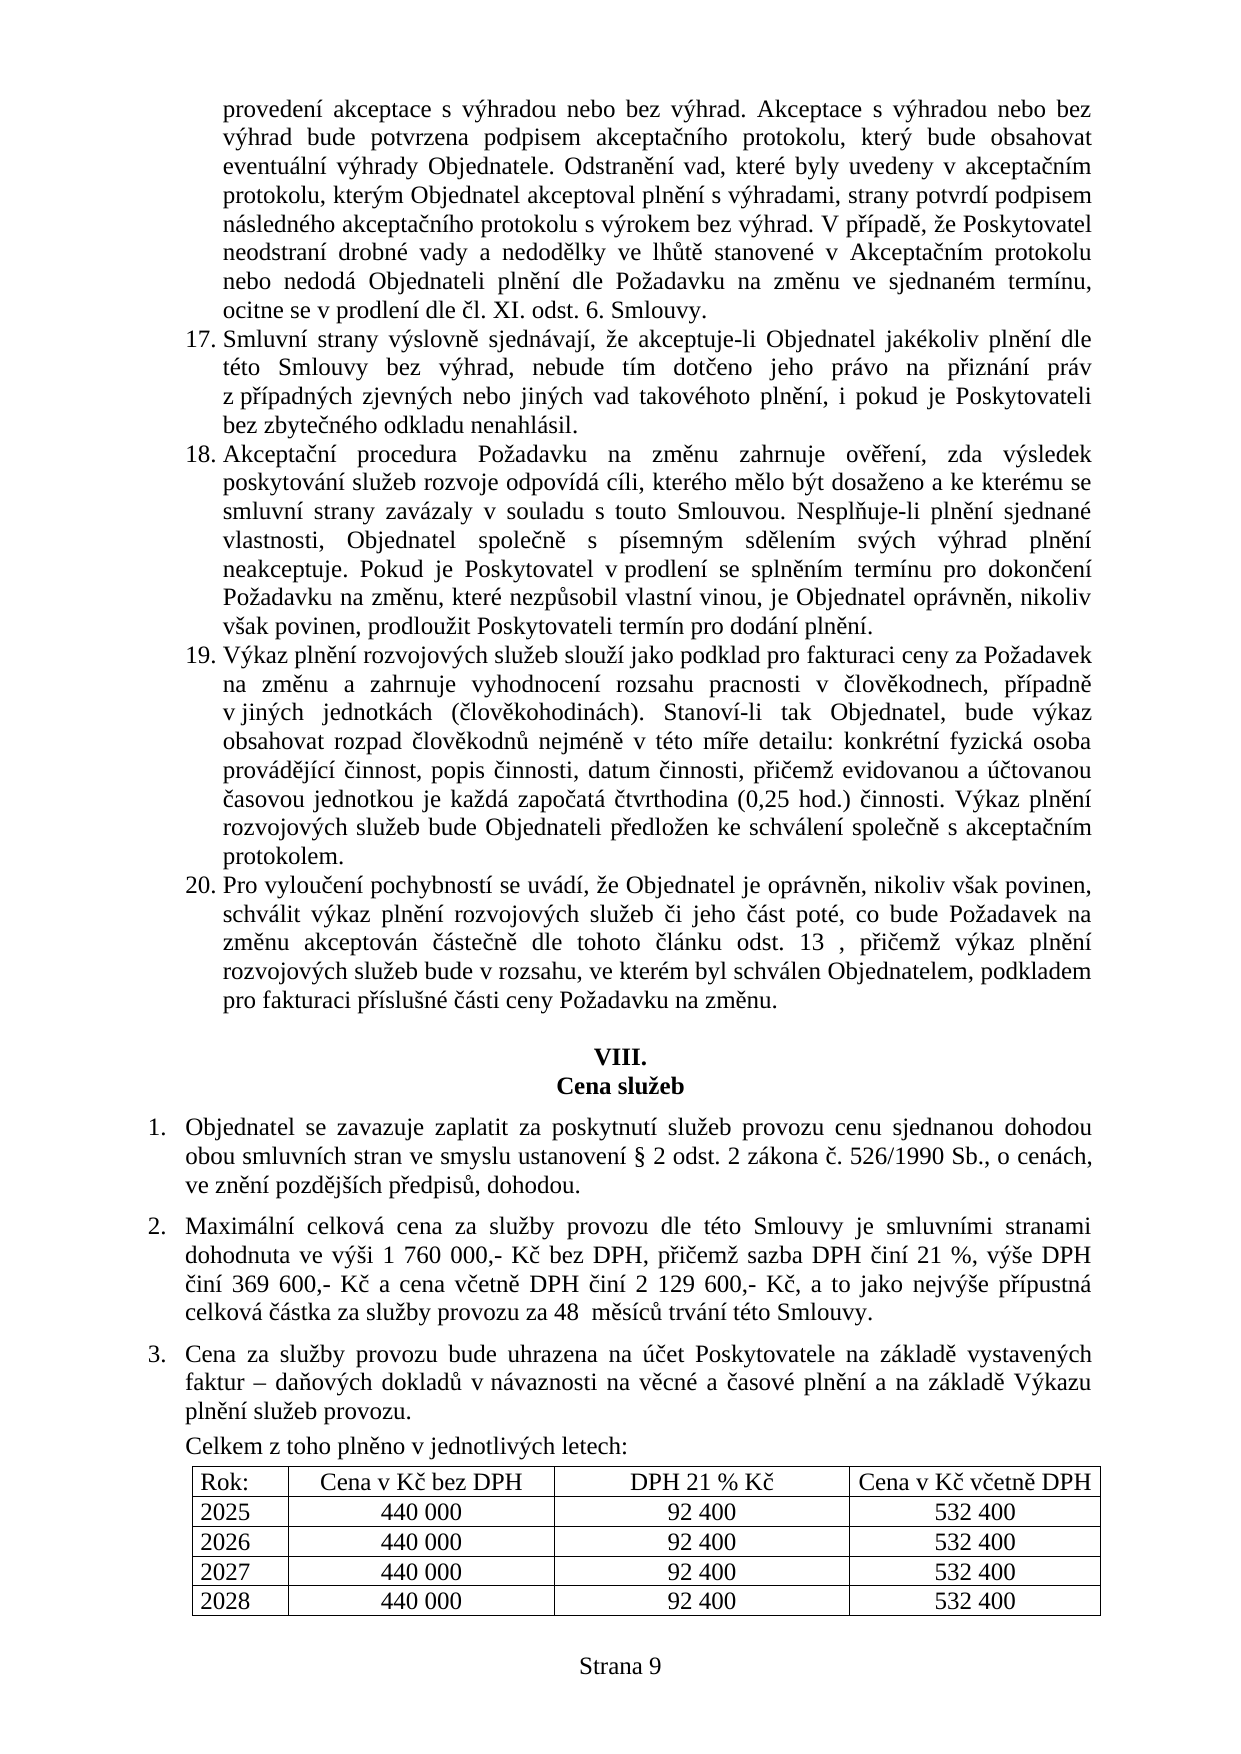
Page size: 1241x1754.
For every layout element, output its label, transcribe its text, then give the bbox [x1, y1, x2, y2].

table_cell 92 400 [555, 1557, 849, 1585]
table_header Cena v Kč bez DPH [289, 1467, 554, 1496]
list Pro vyloučení pochybností se uvádí, že Objednatel je oprávněn, nikoliv však povinen, schválit výkaz plnění rozvojových služeb či jeho část poté, co bude Požadavek na změnu akceptován částečně dle tohoto článku odst. 13 , přičemž výkaz plnění rozvojových služeb bude v rozsahu, ve kterém byl schválen Objednatelem, podkladem pro fakturaci příslušné části ceny Požadavku na změnu. [185, 870, 1093, 1014]
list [185, 94, 1093, 324]
table_cell 92 400 [555, 1497, 849, 1526]
text Celkem z toho plněno v jednotlivých letech: [148, 1431, 1093, 1460]
table_cell 2025 [193, 1497, 288, 1526]
table_cell 92 400 [555, 1527, 849, 1556]
table_cell 440 000 [289, 1497, 554, 1526]
table_header Cena v Kč včetně DPH [850, 1467, 1100, 1496]
table_cell 532 400 [850, 1557, 1100, 1585]
table_cell 2026 [193, 1527, 288, 1556]
list Výkaz plnění rozvojových služeb slouží jako podklad pro fakturaci ceny za Požadavek na změnu a zahrnuje vyhodnocení rozsahu pracnosti v člověkodnech, případně v jiných jednotkách (člověkohodinách). Stanoví-li tak Objednatel, bude výkaz obsahovat rozpad člověkodnů nejméně v této míře detailu: konkrétní fyzická osoba provádějící činnost, popis činnosti, datum činnosti, přičemž evidovanou a účtovanou časovou jednotkou je každá započatá čtvrthodina (0,25 hod.) činnosti. Výkaz plnění rozvojových služeb bude Objednateli předložen ke schválení společně s akceptačním protokolem. [185, 640, 1093, 870]
table_header DPH 21 % Kč [555, 1467, 849, 1496]
table_cell 532 400 [850, 1497, 1100, 1526]
table_cell 92 400 [555, 1586, 849, 1615]
table_cell 440 000 [289, 1557, 554, 1585]
table_header Rok: [193, 1467, 288, 1496]
table_cell 532 400 [850, 1586, 1100, 1615]
table_cell 2028 [193, 1586, 288, 1615]
list Maximální celková cena za služby provozu dle této Smlouvy je smluvními stranami dohodnuta ve výši 1 760 000,- Kč bez DPH, přičemž sazba DPH činí 21 %, výše DPH činí 369 600,- Kč a cena včetně DPH činí 2 129 600,- Kč, a to jako nejvýše přípustná celková částka za služby provozu za 48 měsíců trvání této Smlouvy. [148, 1211, 1093, 1326]
table_cell 2027 [193, 1557, 288, 1585]
list Akceptační procedura Požadavku na změnu zahrnuje ověření, zda výsledek poskytování služeb rozvoje odpovídá cíli, kterého mělo být dosaženo a ke kterému se smluvní strany zavázaly v souladu s touto Smlouvou. Nesplňuje-li plnění sjednané vlastnosti, Objednatel společně s písemným sdělením svých výhrad plnění neakceptuje. Pokud je Poskytovatel v prodlení se splněním termínu pro dokončení Požadavku na změnu, které nezpůsobil vlastní vinou, je Objednatel oprávněn, nikoliv však povinen, prodloužit Poskytovateli termín pro dodání plnění. [185, 439, 1093, 640]
list Objednatel se zavazuje zaplatit za poskytnutí služeb provozu cenu sjednanou dohodou obou smluvních stran ve smyslu ustanovení § 2 odst. 2 zákona č. 526/1990 Sb., o cenách, ve znění pozdějších předpisů, dohodou. [148, 1112, 1093, 1199]
table_cell 440 000 [289, 1527, 554, 1556]
list Cena za služby provozu bude uhrazena na účet Poskytovatele na základě vystavených faktur – daňových dokladů v návaznosti na věcné a časové plnění a na základě Výkazu plnění služeb provozu. [148, 1339, 1093, 1425]
text VIII. Cena služeb [148, 1042, 1093, 1100]
table_cell 440 000 [289, 1586, 554, 1615]
list Smluvní strany výslovně sjednávají, že akceptuje-li Objednatel jakékoliv plnění dle této Smlouvy bez výhrad, nebude tím dotčeno jeho právo na přiznání práv z případných zjevných nebo jiných vad takovéhoto plnění, i pokud je Poskytovateli bez zbytečného odkladu nenahlásil. [185, 324, 1093, 439]
table_cell 532 400 [850, 1527, 1100, 1556]
